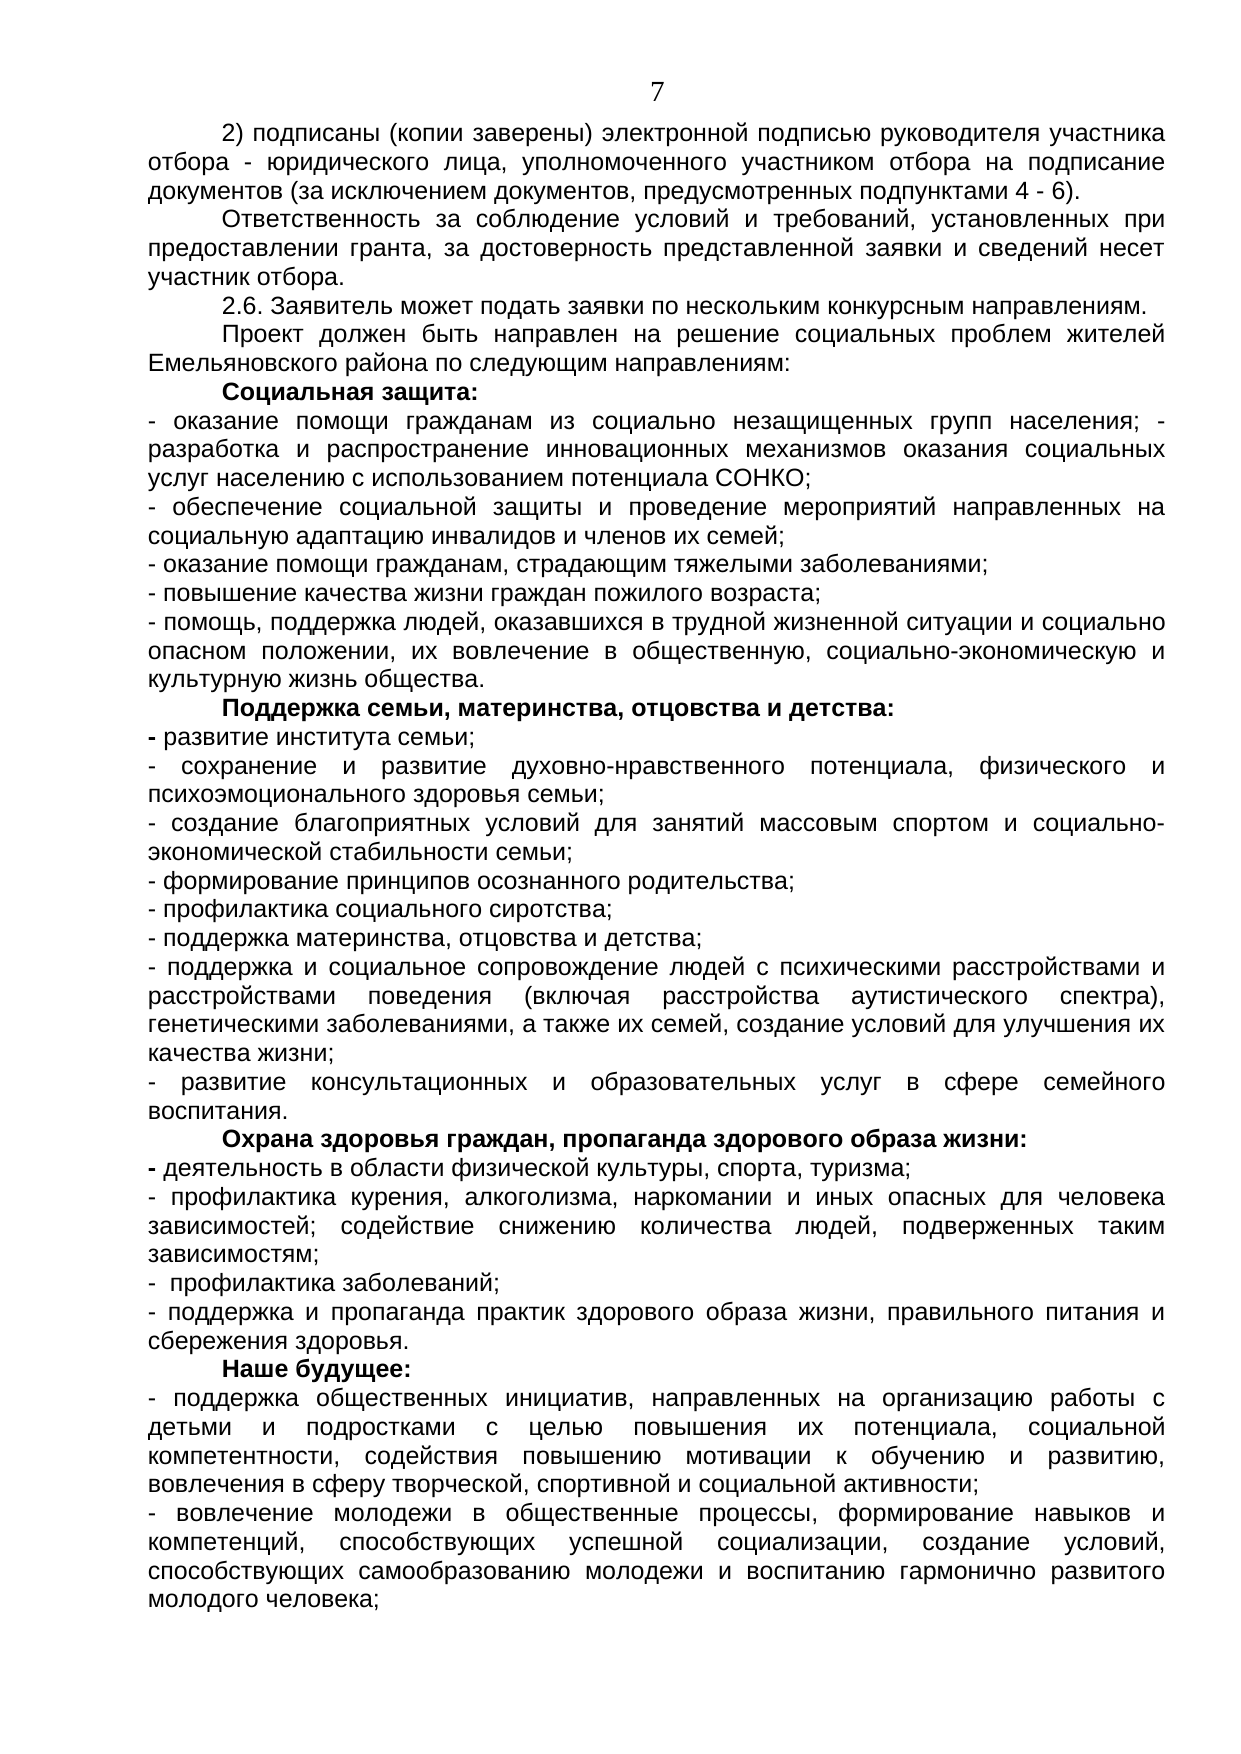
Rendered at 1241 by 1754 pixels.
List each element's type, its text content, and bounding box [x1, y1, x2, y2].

text - вовлечение молодежи в общественные процессы, формирование навыков и компетенций, способствующих успешной социализации, создание условий, способствующих самообразованию молодежи и воспитанию гармонично развитого молодого человека; [148, 1498, 1167, 1613]
text Поддержка семьи, материнства, отцовства и детства: [148, 693, 1167, 722]
text - оказание помощи гражданам, страдающим тяжелыми заболеваниями; [148, 549, 1167, 578]
text - сохранение и развитие духовно-нравственного потенциала, физического и психоэмоционального здоровья семьи; [148, 751, 1167, 808]
text Проект должен быть направлен на решение социальных проблем жителей Емельяновского района по следующим направлениям: [148, 319, 1167, 377]
text - развитие института семьи; [148, 722, 1167, 751]
text Социальная защита: [148, 377, 1167, 406]
text - поддержка и пропаганда практик здорового образа жизни, правильного питания и сбережения здоровья. [148, 1297, 1167, 1354]
text - поддержка общественных инициатив, направленных на организацию работы с детьми и подростками с целью повышения их потенциала, социальной компетентности, содействия повышению мотивации к обучению и развитию, вовлечения в сферу творческой, спортивной и социальной активности; [148, 1383, 1167, 1498]
text - профилактика заболеваний; [148, 1268, 1167, 1297]
text - развитие консультационных и образовательных услуг в сфере семейного воспитания. [148, 1067, 1167, 1124]
text 2.6. Заявитель может подать заявки по нескольким конкурсным направлениям. [148, 291, 1167, 319]
text Ответственность за соблюдение условий и требований, установленных при предоставлении гранта, за достоверность представленной заявки и сведений несет участник отбора. [148, 204, 1167, 291]
text - профилактика курения, алкоголизма, наркомании и иных опасных для человека зависимостей; содействие снижению количества людей, подверженных таким зависимостям; [148, 1182, 1167, 1268]
text - создание благоприятных условий для занятий массовым спортом и социально-экономической стабильности семьи; [148, 808, 1167, 866]
text - деятельность в области физической культуры, спорта, туризма; [148, 1153, 1167, 1182]
text - обеспечение социальной защиты и проведение мероприятий направленных на социальную адаптацию инвалидов и членов их семей; [148, 492, 1167, 549]
text - формирование принципов осознанного родительства; [148, 866, 1167, 894]
text - повышение качества жизни граждан пожилого возраста; [148, 578, 1167, 607]
text - оказание помощи гражданам из социально незащищенных групп населения; - разработка и распространение инновационных механизмов оказания социальных услуг населению с использованием потенциала СОНКО; [148, 406, 1167, 492]
text Охрана здоровья граждан, пропаганда здорового образа жизни: [148, 1124, 1167, 1153]
text - профилактика социального сиротства; [148, 894, 1167, 923]
text Наше будущее: [148, 1354, 1167, 1383]
text - помощь, поддержка людей, оказавшихся в трудной жизненной ситуации и социально опасном положении, их вовлечение в общественную, социально-экономическую и культурную жизнь общества. [148, 607, 1167, 693]
text - поддержка материнства, отцовства и детства; [148, 923, 1167, 952]
text - поддержка и социальное сопровождение людей с психическими расстройствами и расстройствами поведения (включая расстройства аутистического спектра), генетическими заболеваниями, а также их семей, создание условий для улучшения их качества жизни; [148, 952, 1167, 1067]
text 2) подписаны (копии заверены) электронной подписью руководителя участника отбора - юридического лица, уполномоченного участником отбора на подписание документов (за исключением документов, предусмотренных подпунктами 4 - 6). [148, 118, 1167, 204]
